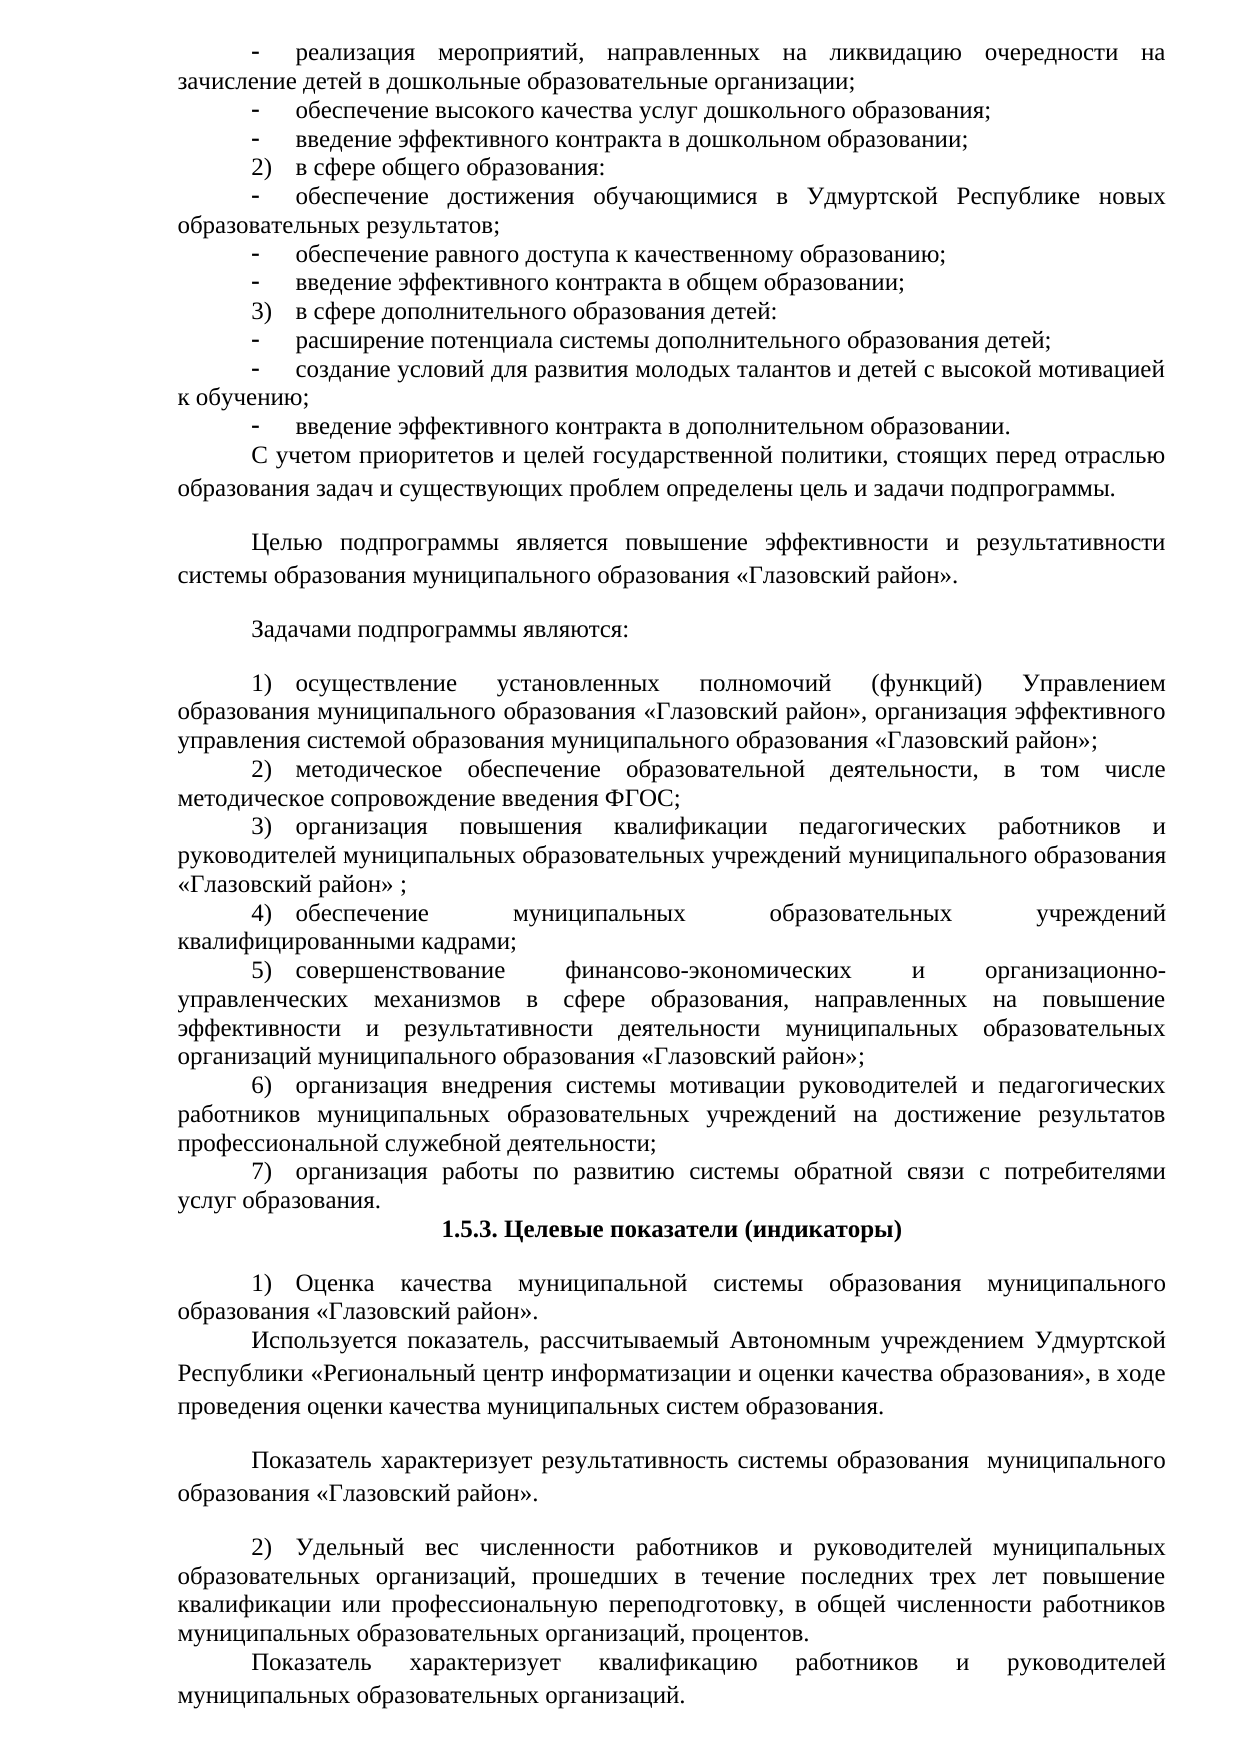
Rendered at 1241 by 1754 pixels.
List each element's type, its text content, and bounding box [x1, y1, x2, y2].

list реализация мероприятий, направленных на ликвидацию очередности на зачисление детей в дошкольные образовательные организации; [177, 37, 1166, 95]
list методическое обеспечение образовательной деятельности, в том числе методическое сопровождение введения ФГОС; [177, 754, 1166, 811]
list осуществление установленных полномочий (функций) Управлением образования муниципального образования «Глазовский район», организация эффективного управления системой образования муниципального образования «Глазовский район»; [177, 668, 1166, 754]
text 1.5.3. Целевые показатели (индикаторы) [177, 1214, 1166, 1243]
list в сфере общего образования: [177, 152, 1166, 181]
text Используется показатель, рассчитываемый Автономным учреждением Удмуртской Республики «Региональный центр информатизации и оценки качества образования», в ходе проведения оценки качества муниципальных систем образования. [177, 1325, 1166, 1420]
list в сфере дополнительного образования детей: [177, 296, 1166, 325]
text Задачами подпрограммы являются: [177, 614, 1166, 642]
list организация повышения квалификации педагогических работников и руководителей муниципальных образовательных учреждений муниципального образования «Глазовский район» ; [177, 811, 1166, 898]
list обеспечение муниципальных образовательных учреждений квалифицированными кадрами; [177, 898, 1166, 955]
text Целью подпрограммы является повышение эффективности и результативности системы образования муниципального образования «Глазовский район». [177, 527, 1166, 589]
list организация внедрения системы мотивации руководителей и педагогических работников муниципальных образовательных учреждений на достижение результатов профессиональной служебной деятельности; [177, 1070, 1166, 1156]
list обеспечение достижения обучающимися в Удмуртской Республике новых образовательных результатов; [177, 181, 1166, 239]
list создание условий для развития молодых талантов и детей с высокой мотивацией к обучению; [177, 354, 1166, 411]
list Оценка качества муниципальной системы образования муниципального образования «Глазовский район». [177, 1268, 1166, 1325]
list совершенствование финансово-экономических и организационно-управленческих механизмов в сфере образования, направленных на повышение эффективности и результативности деятельности муниципальных образовательных организаций муниципального образования «Глазовский район»; [177, 955, 1166, 1070]
list обеспечение равного доступа к качественному образованию; [177, 239, 1166, 267]
list Удельный вес численности работников и руководителей муниципальных образовательных организаций, прошедших в течение последних трех лет повышение квалификации или профессиональную переподготовку, в общей численности работников муниципальных образовательных организаций, процентов. [177, 1532, 1166, 1647]
list введение эффективного контракта в дополнительном образовании. [177, 411, 1166, 440]
list введение эффективного контракта в общем образовании; [177, 267, 1166, 296]
text С учетом приоритетов и целей государственной политики, стоящих перед отраслью образования задач и существующих проблем определены цель и задачи подпрограммы. [177, 440, 1166, 502]
list обеспечение высокого качества услуг дошкольного образования; [177, 95, 1166, 124]
list расширение потенциала системы дополнительного образования детей; [177, 325, 1166, 354]
list введение эффективного контракта в дошкольном образовании; [177, 124, 1166, 152]
text Показатель характеризует результативность системы образования муниципального образования «Глазовский район». [177, 1445, 1166, 1507]
list организация работы по развитию системы обратной связи с потребителями услуг образования. [177, 1156, 1166, 1214]
text Показатель характеризует квалификацию работников и руководителей муниципальных образовательных организаций. [177, 1647, 1166, 1709]
